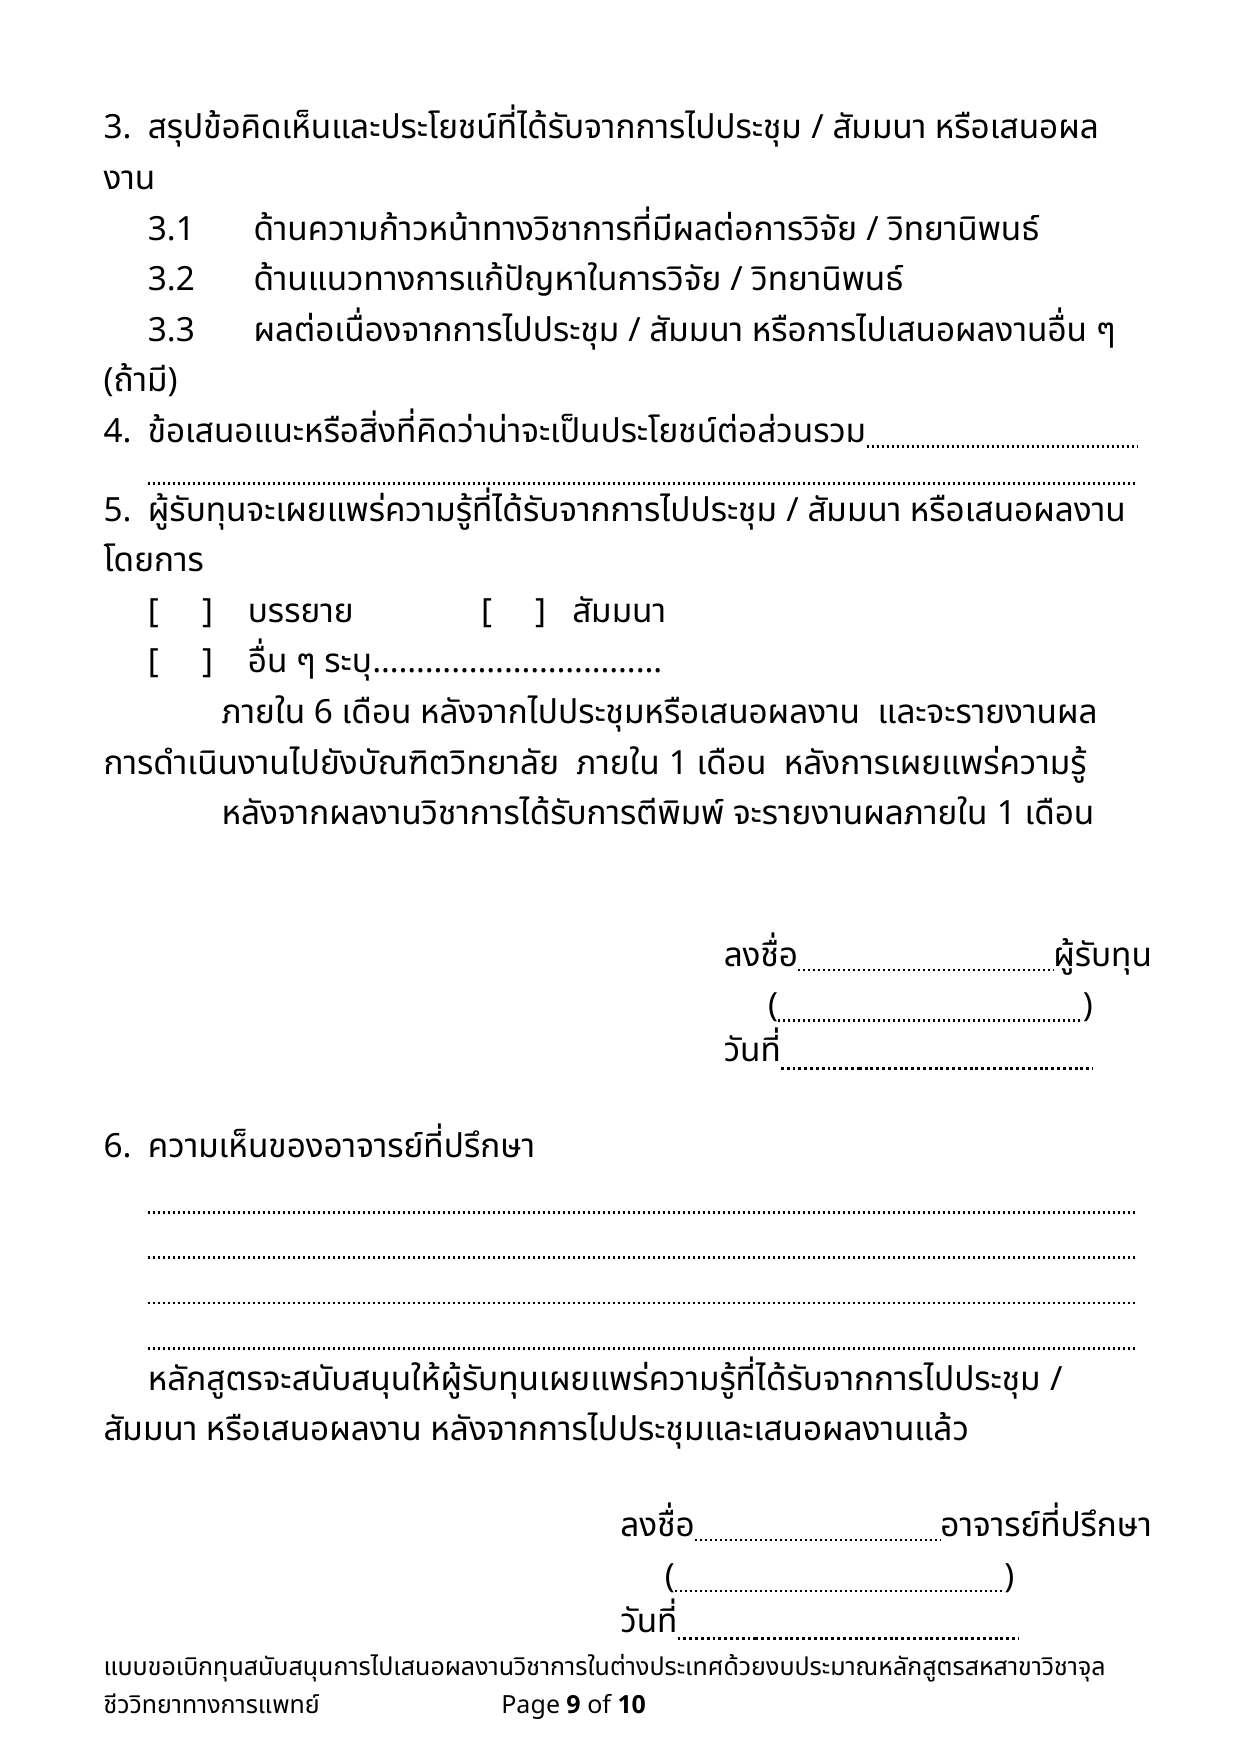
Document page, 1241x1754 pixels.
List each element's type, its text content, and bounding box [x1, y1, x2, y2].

text วันที่ [103, 1597, 1137, 1647]
text 3. สรุปข้อคิดเห็นและประโยชน์ที่ได้รับจากการไปประชุม / สัมมนา หรือเสนอผลงาน [103, 103, 1137, 204]
text 3.2 ด้านแนวทางการแก้ปัญหาในการวิจัย / วิทยานิพนธ์ [103, 255, 1137, 306]
text หลังจากผลงานวิชาการได้รับการตีพิมพ์ จะรายงานผลภายใน 1 เดือน [103, 789, 1137, 840]
text 5. ผู้รับทุนจะเผยแพร่ความรู้ที่ได้รับจากการไปประชุม / สัมมนา หรือเสนอผลงาน โดยการ [103, 486, 1137, 587]
text [ ] อื่น ๆ ระบุ…………………………… [103, 637, 1137, 688]
text ลงชื่อ อาจารย์ที่ปรึกษา [103, 1501, 1137, 1551]
text [ ] บรรยาย [ ] สัมมนา [103, 587, 1137, 637]
text 3.1 ด้านความก้าวหน้าทางวิชาการที่มีผลต่อการวิจัย / วิทยานิพนธ์ [103, 204, 1137, 255]
text วันที่ [103, 1026, 1137, 1077]
text ภายใน 6 เดือน หลังจากไปประชุมหรือเสนอผลงาน และจะรายงานผลการดำเนินงานไปยังบัณฑิตวิทยาลัย ภายใน 1 เดือน หลังการเผยแพร่ความรู้ [103, 688, 1137, 789]
text ( ) [103, 1551, 1137, 1597]
text ( ) [103, 981, 1137, 1026]
text 4. ข้อเสนอแนะหรือสิ่งที่คิดว่าน่าจะเป็นประโยชน์ต่อส่วนรวม [103, 407, 1137, 457]
text 3.3 ผลต่อเนื่องจากการไปประชุม / สัมมนา หรือการไปเสนอผลงานอื่น ๆ (ถ้ามี) [103, 306, 1137, 407]
text ลงชื่อ ผู้รับทุน [103, 931, 1137, 981]
text หลักสูตรจะสนับสนุนให้ผู้รับทุนเผยแพร่ความรู้ที่ได้รับจากการไปประชุม / สัมมนา หรือเสนอผลงาน หลังจากการไปประชุมและเสนอผลงานแล้ว [103, 1354, 1137, 1456]
text 6. ความเห็นของอาจารย์ที่ปรึกษา [103, 1122, 1137, 1173]
